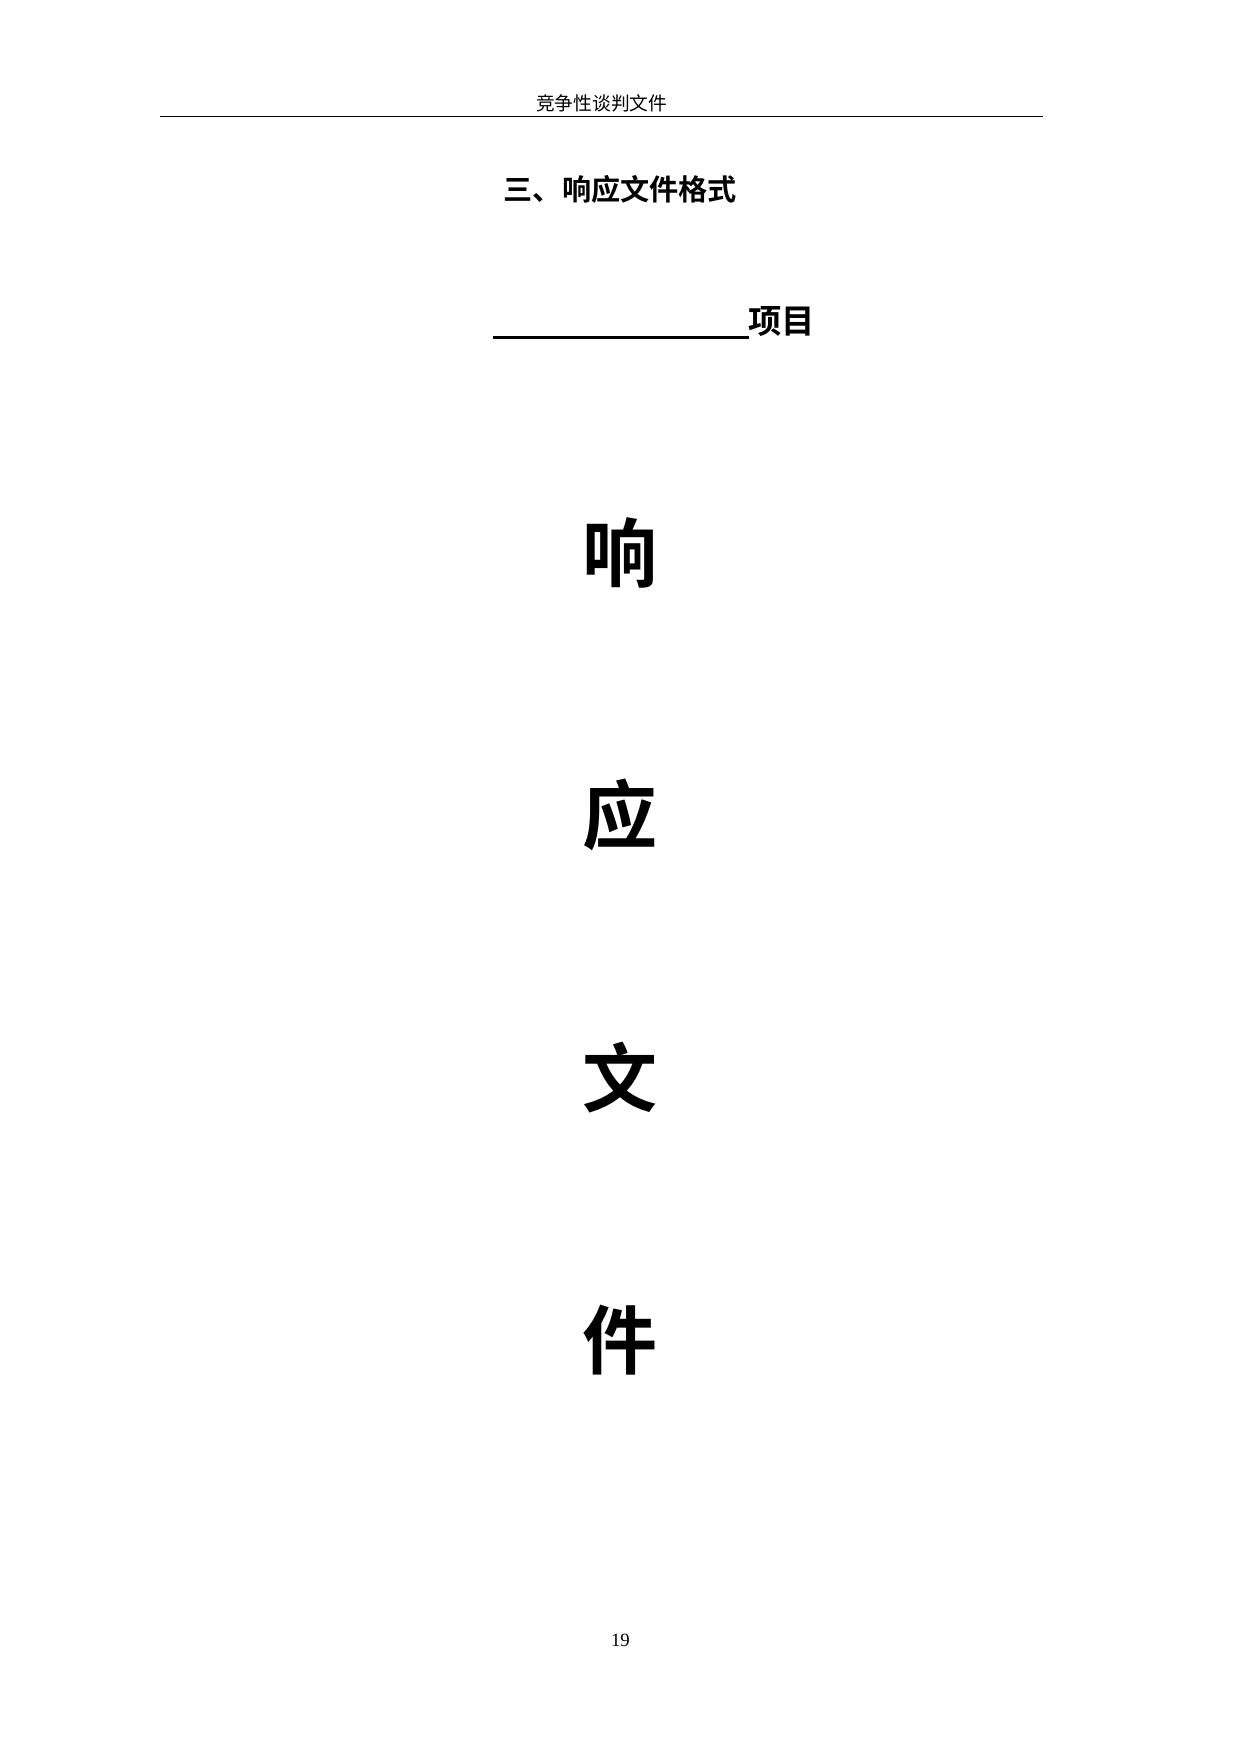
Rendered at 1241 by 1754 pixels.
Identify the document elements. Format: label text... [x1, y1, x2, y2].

text 三、响应文件格式 [159, 155, 1081, 221]
text 项目 [159, 286, 1081, 352]
text 响 [159, 483, 1081, 614]
text 应 [159, 746, 1081, 877]
text 文 [159, 1008, 1081, 1139]
text 件 [159, 1271, 1081, 1402]
